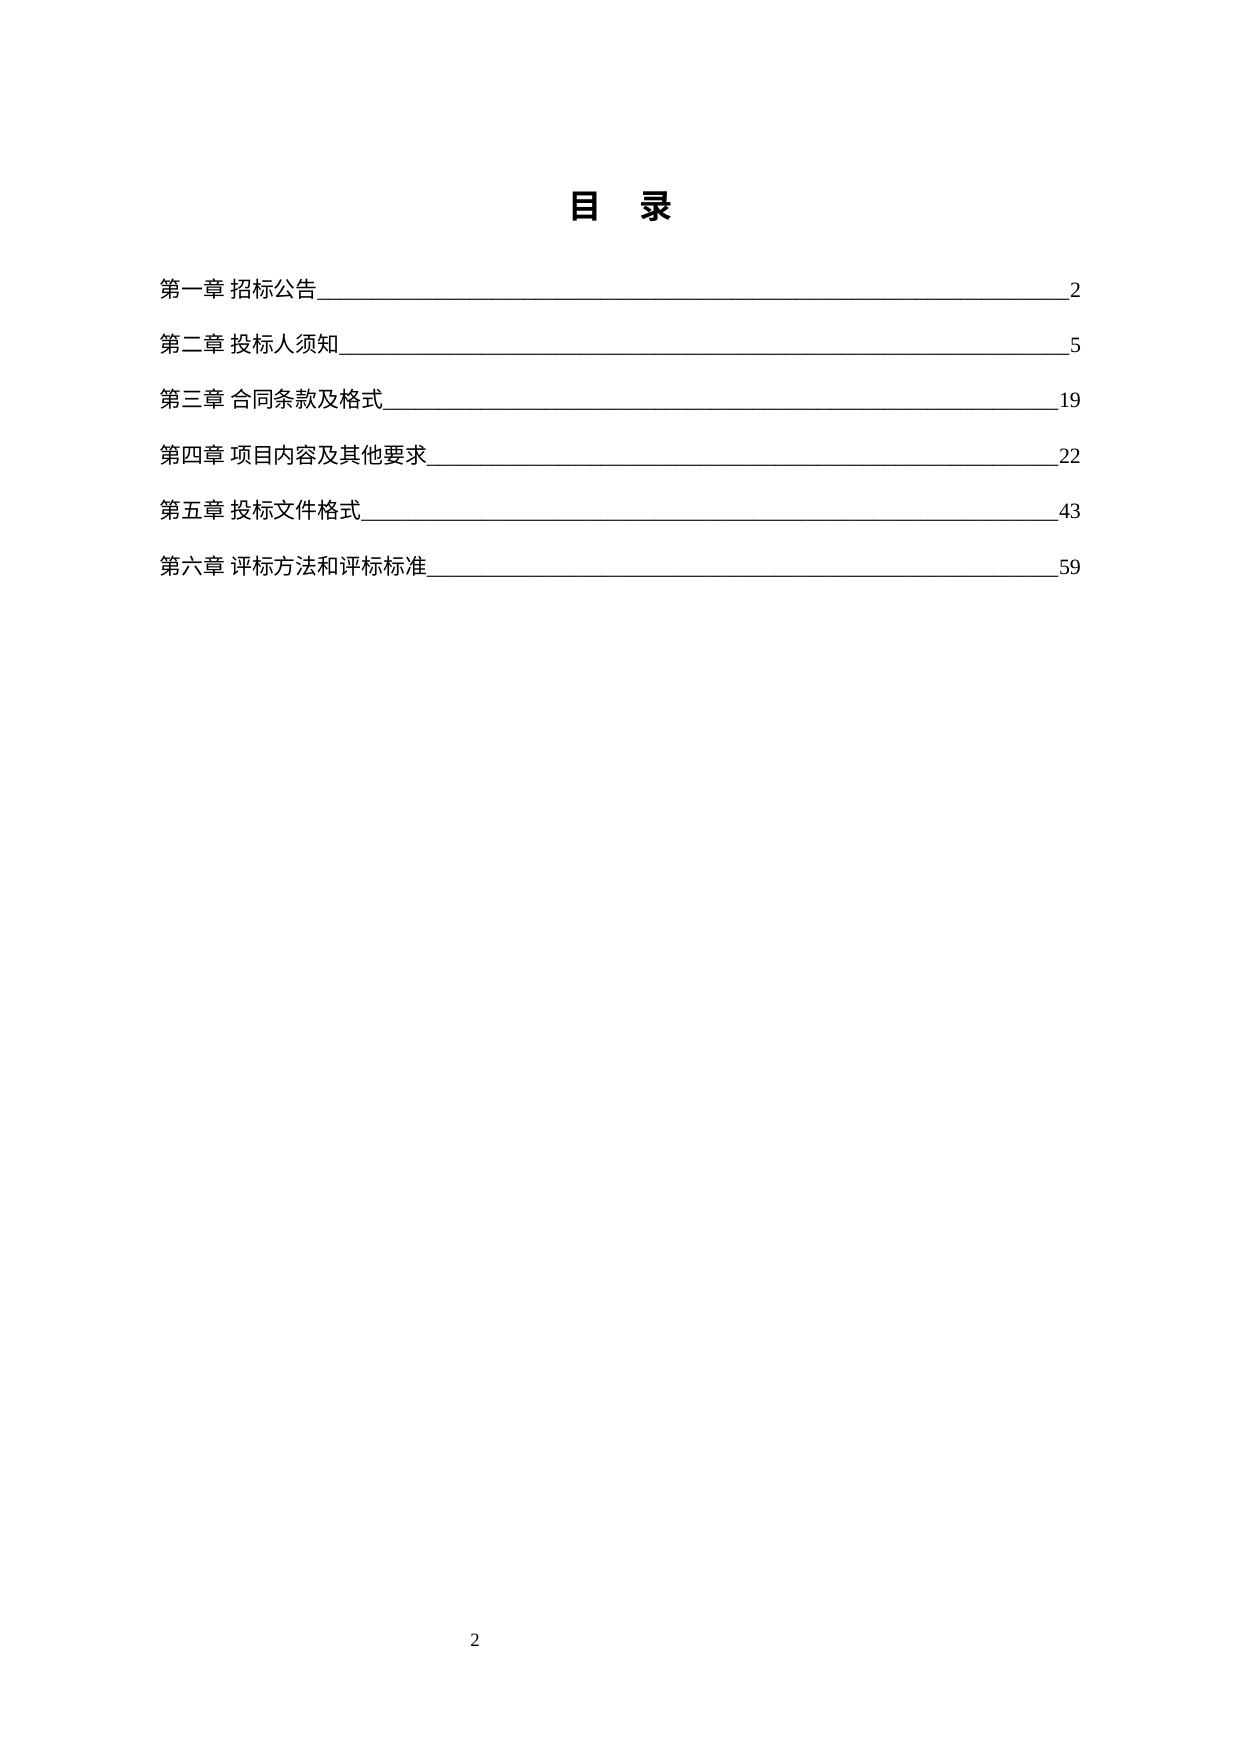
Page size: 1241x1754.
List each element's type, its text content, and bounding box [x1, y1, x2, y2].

text 第五章 投标文件格式 43 [159, 489, 1081, 529]
text 第二章 投标人须知 5 [159, 323, 1081, 363]
text 第三章 合同条款及格式 19 [159, 378, 1081, 418]
text 目 录 [159, 164, 1081, 244]
text 第六章 评标方法和评标标准 59 [159, 545, 1081, 584]
text 第一章 招标公告 2 [159, 268, 1081, 307]
text 第四章 项目内容及其他要求 22 [159, 434, 1081, 473]
